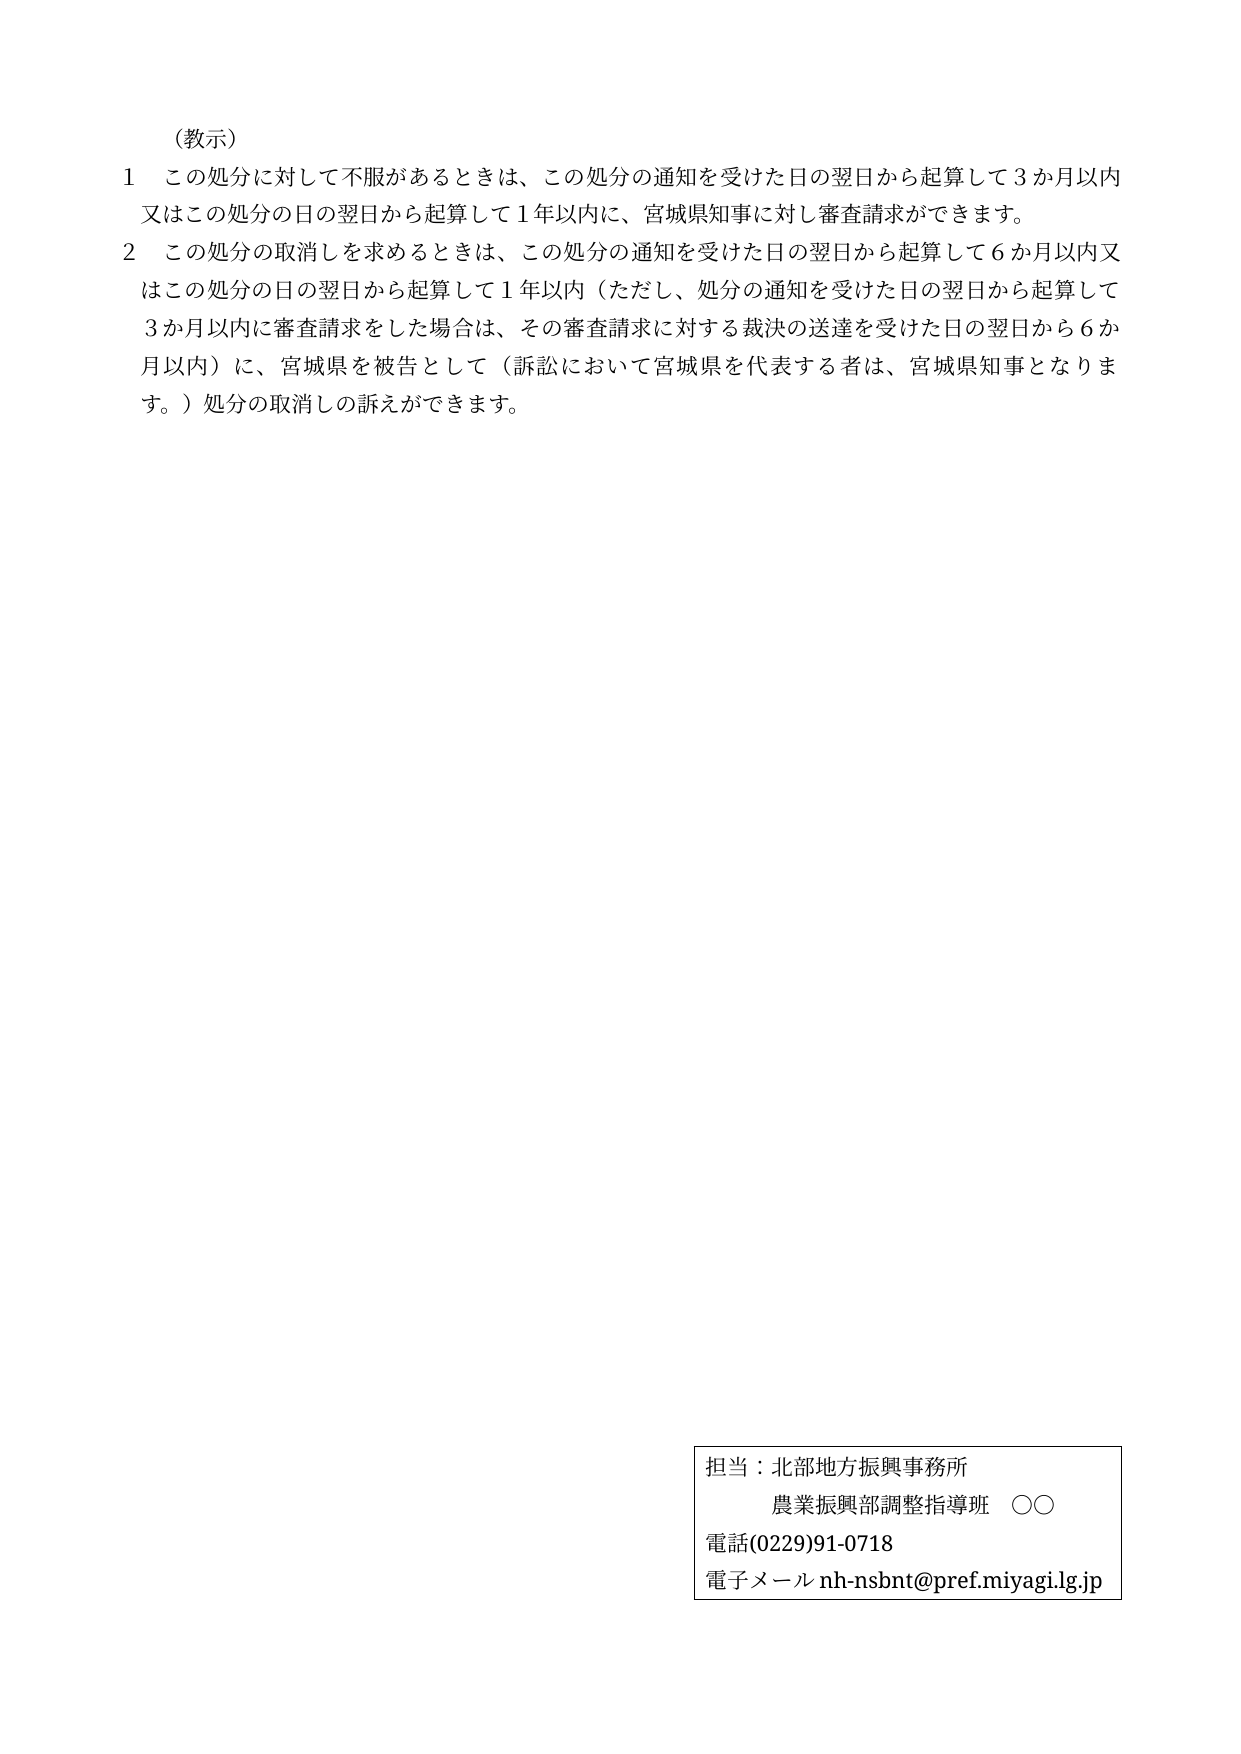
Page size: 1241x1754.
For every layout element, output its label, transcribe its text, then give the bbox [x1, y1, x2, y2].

text ２ この処分の取消しを求めるときは、この処分の通知を受けた日の翌日から起算して６か月以内又はこの処分の日の翌日から起算して１年以内（ただし、処分の通知を受けた日の翌日から起算して３か月以内に審査請求をした場合は、その審査請求に対する裁決の送達を受けた日の翌日から６か月以内）に、宮城県を被告として（訴訟において宮城県を代表する者は、宮城県知事となります。）処分の取消しの訴えができます。 [118, 232, 1122, 422]
text １ この処分に対して不服があるときは、この処分の通知を受けた日の翌日から起算して３か月以内又はこの処分の日の翌日から起算して１年以内に、宮城県知事に対し審査請求ができます。 [118, 157, 1122, 232]
text （教示） [118, 119, 1122, 157]
table_header 担当：北部地方振興事務所 農業振興部調整指導班 〇〇 電話(0229)91-0718 電子メールnh-nsbnt@pref.miyagi.lg.jp [695, 1447, 1121, 1598]
